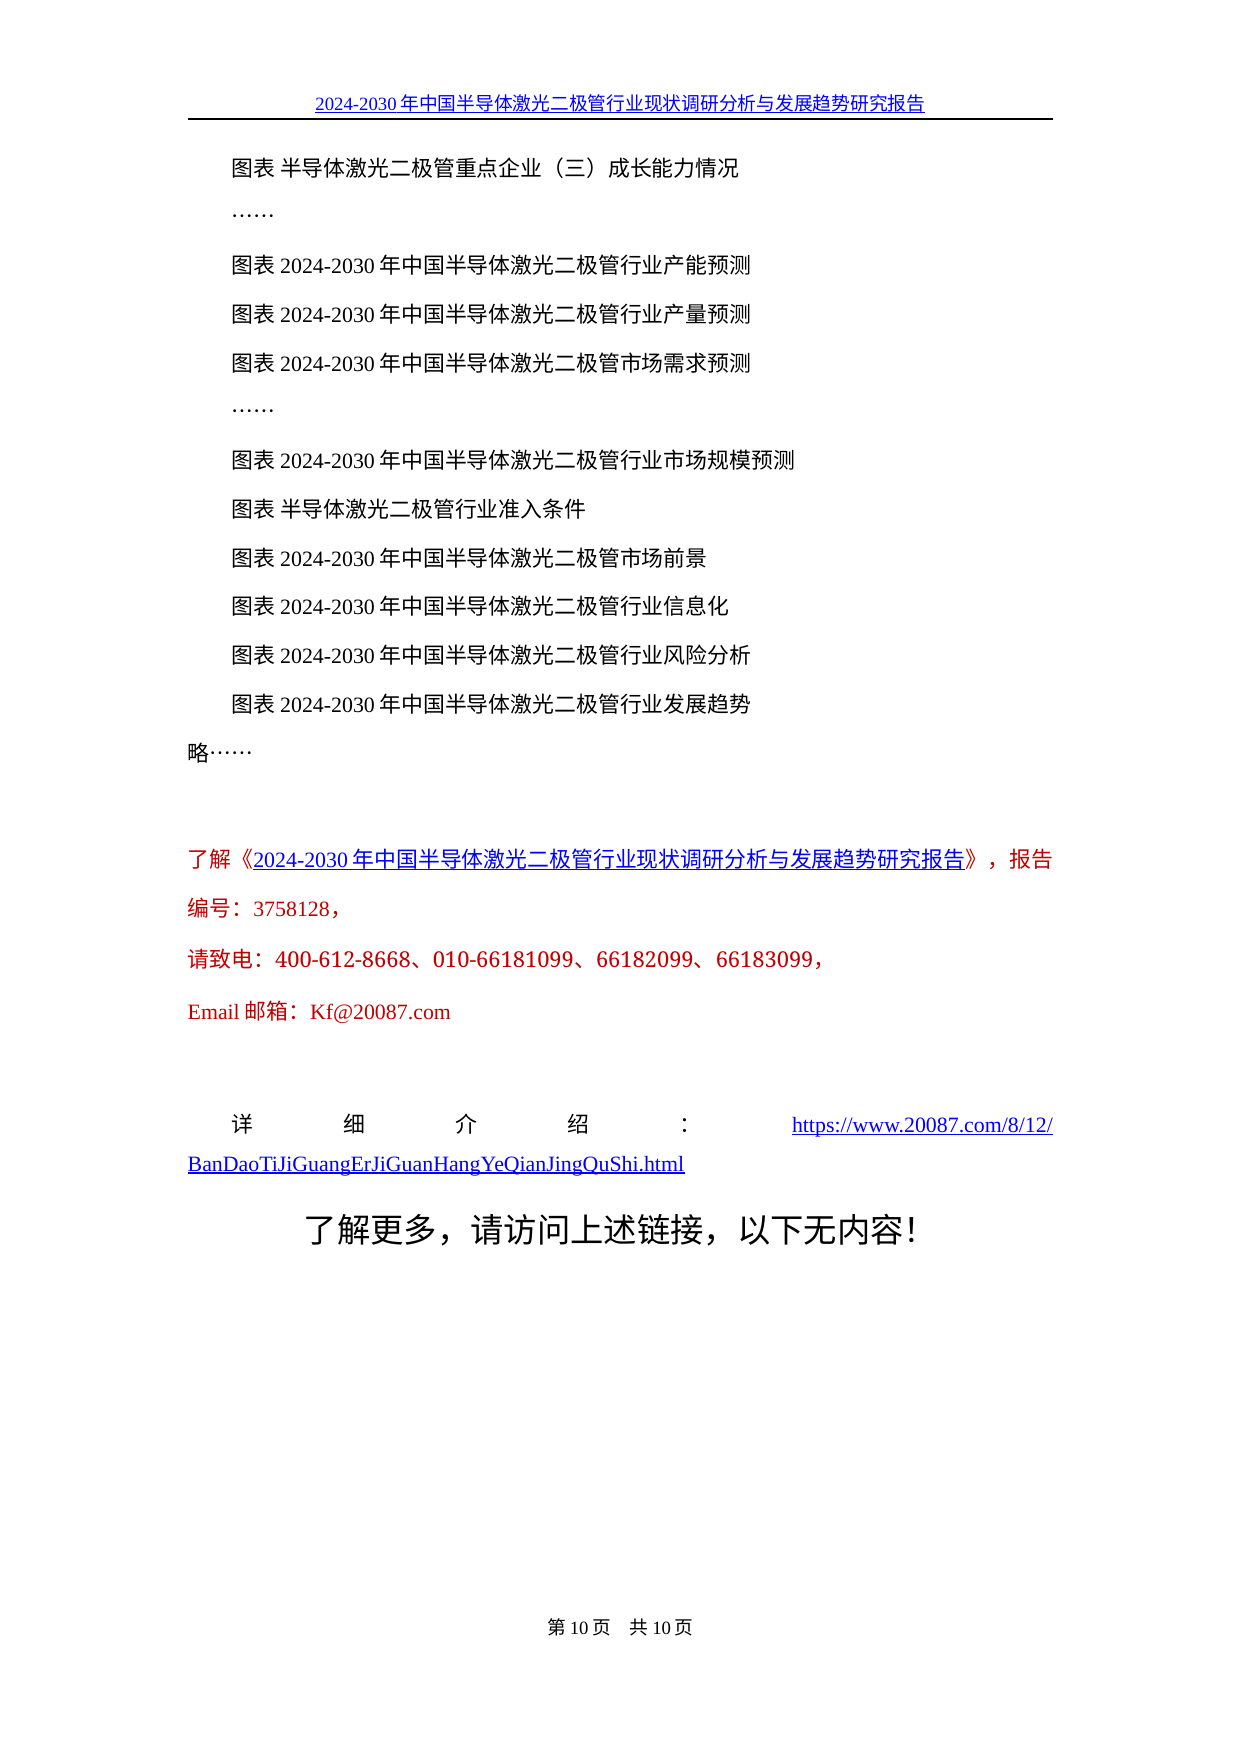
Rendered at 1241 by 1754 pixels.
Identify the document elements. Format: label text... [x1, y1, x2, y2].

text 详细介绍：https://www.20087.com/8/12/BanDaoTiJiGuangErJiGuanHangYeQianJingQuShi.html [187, 1106, 1053, 1179]
text Email邮箱：Kf@20087.com [187, 993, 1053, 1026]
text 请致电：400-612-8668、010-66181099、66182099、66183099， [187, 942, 1053, 974]
text 了解《2024-2030年中国半导体激光二极管行业现状调研分析与发展趋势研究报告》，报告编号：3758128， [187, 842, 1053, 923]
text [187, 150, 1053, 768]
title 了解更多，请访问上述链接，以下无内容！ [187, 1195, 1053, 1260]
